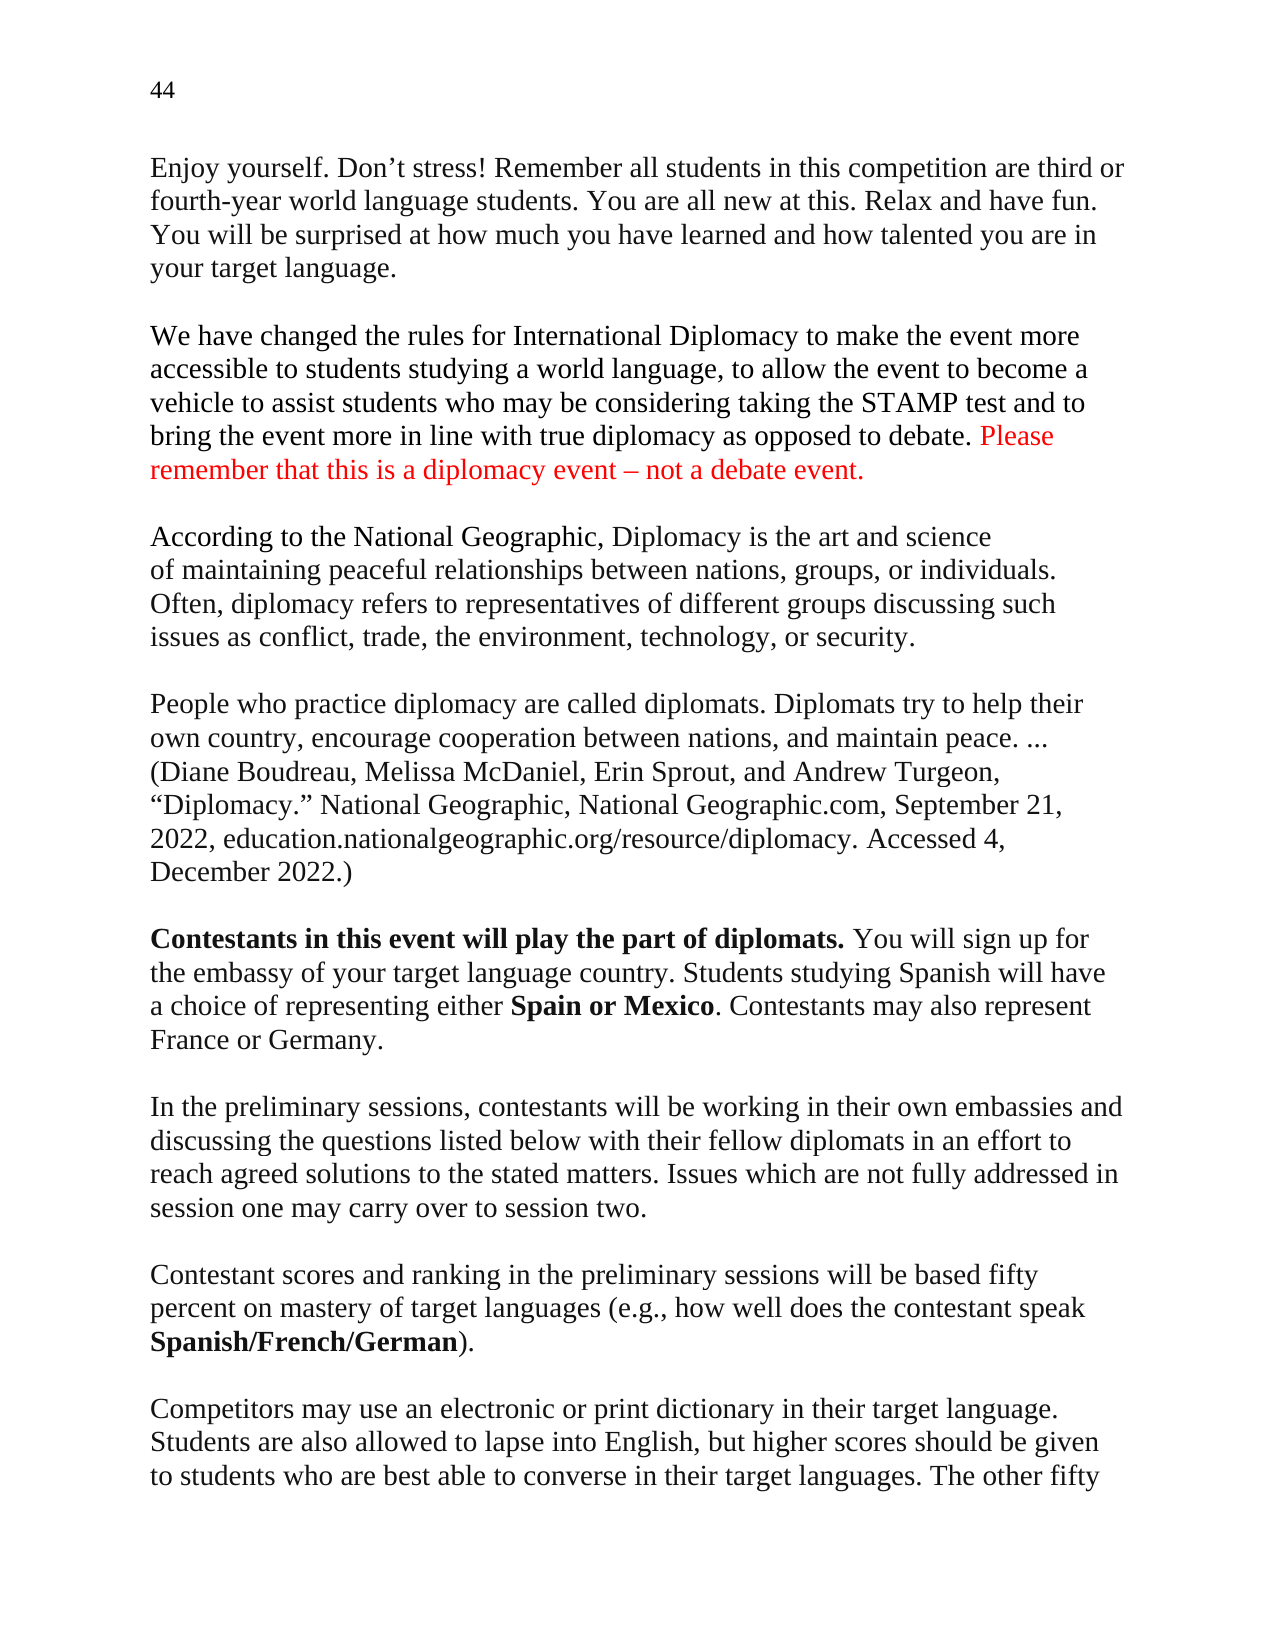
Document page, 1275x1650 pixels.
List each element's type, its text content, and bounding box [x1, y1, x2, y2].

text Contestants in this event will play the part of diplomats. You will sign up for the embassy of your target language country. Students studying Spanish will have a choice of representing either Spain or Mexico. Contestants may also represent France or Germany. [150, 921, 1125, 1056]
text In the preliminary sessions, contestants will be working in their own embassies and discussing the questions listed below with their fellow diplomats in an effort to reach agreed solutions to the stated matters. Issues which are not fully addressed in session one may carry over to session two. [647, 1089, 1125, 1223]
text Enjoy yourself. Don’t stress! Remember all students in this competition are third or fourth-year world language students. You are all new at this. Relax and have fun. You will be surprised at how much you have learned and how talented you are in your target language. [150, 150, 1125, 284]
text According to the National Geographic, Diplomacy is the art and science of maintaining peaceful relationships between nations, groups, or individuals. Often, diplomacy refers to representatives of different groups discussing such issues as conflict, trade, the environment, technology, or security. People who practice diplomacy are called diplomats. Diplomats try to help their own country, encourage cooperation between nations, and maintain peace. ... (Diane Boudreau, Melissa McDaniel, Erin Sprout, and Andrew Turgeon, “Diplomacy.” National Geographic, National Geographic.com, September 21, 2022, education.nationalgeographic.org/resource/diplomacy. Accessed 4, December 2022.) [150, 519, 1125, 888]
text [150, 1391, 1125, 1492]
text We have changed the rules for International Diplomacy to make the event more accessible to students studying a world language, to allow the event to become a vehicle to assist students who may be considering taking the STAMP test and to bring the event more in line with true diplomacy as opposed to debate. Please remember that this is a diplomacy event – not a debate event. [150, 318, 1125, 485]
text Contestant scores and ranking in the preliminary sessions will be based fifty percent on mastery of target languages (e.g., how well does the contestant speak Spanish/French/German). [475, 1257, 1125, 1357]
